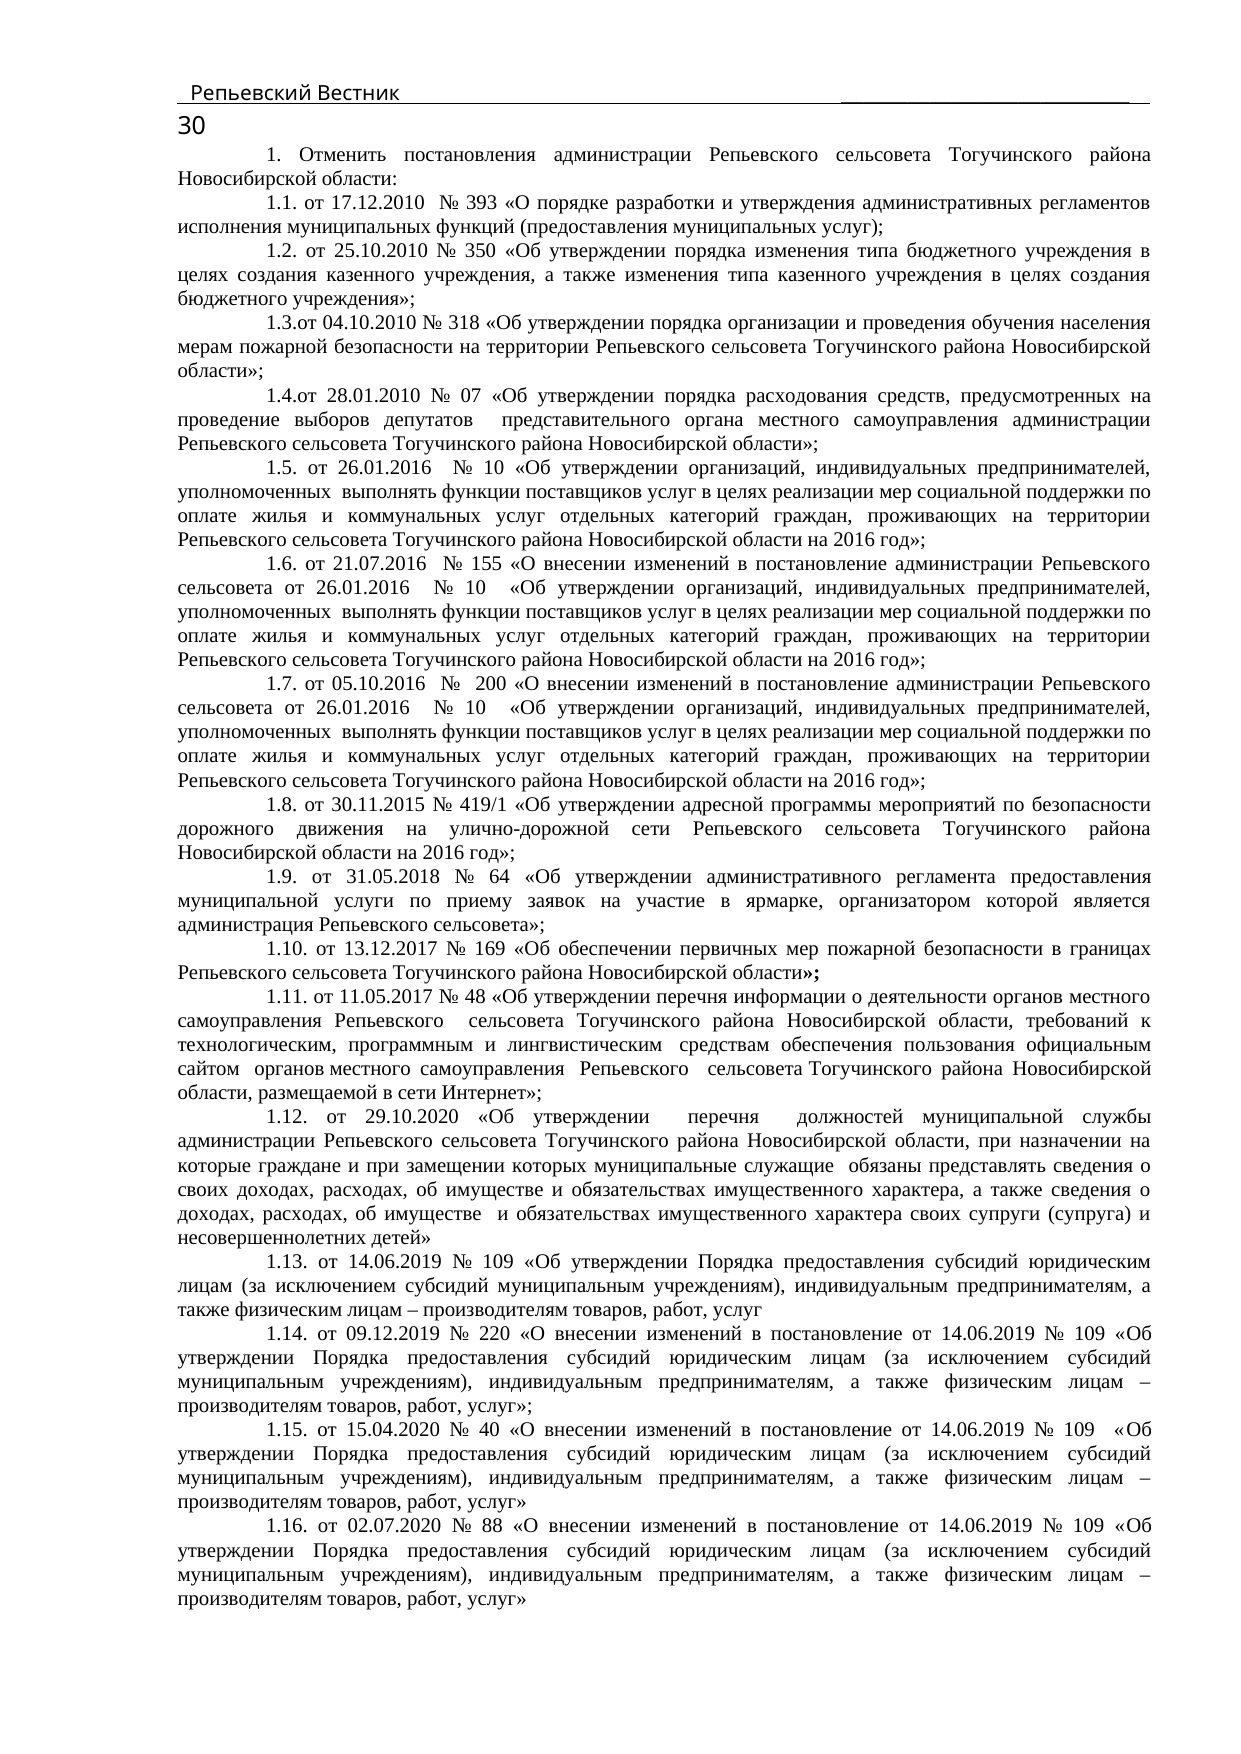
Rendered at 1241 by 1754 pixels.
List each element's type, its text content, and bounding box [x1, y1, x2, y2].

text 1.2. от 25.10.2010 № 350 «Об утверждении порядка изменения типа бюджетного учреждения в целях создания казенного учреждения, а также изменения типа казенного учреждения в целях создания бюджетного учреждения»; [177, 238, 1152, 310]
text 1.5. от 26.01.2016 № 10 «Об утверждении организаций, индивидуальных предпринимателей, уполномоченных выполнять функции поставщиков услуг в целях реализации мер социальной поддержки по оплате жилья и коммунальных услуг отдельных категорий граждан, проживающих на территории Репьевского сельсовета Тогучинского района Новосибирской области на 2016 год»; [177, 455, 1152, 551]
text 1.14. от 09.12.2019 № 220 «О внесении изменений в постановление от 14.06.2019 № 109 «Об утверждении Порядка предоставления субсидий юридическим лицам (за исключением субсидий муниципальным учреждениям), индивидуальным предпринимателям, а также физическим лицам – производителям товаров, работ, услуг»; [177, 1321, 1152, 1417]
text 1. Отменить постановления администрации Репьевского сельсовета Тогучинского района Новосибирской области: [177, 142, 1152, 190]
text 1.9. от 31.05.2018 № 64 «Об утверждении административного регламента предоставления муниципальной услуги по приему заявок на участие в ярмарке, организатором которой является администрация Репьевского сельсовета»; [177, 864, 1152, 936]
text 1.16. от 02.07.2020 № 88 «О внесении изменений в постановление от 14.06.2019 № 109 «Об утверждении Порядка предоставления субсидий юридическим лицам (за исключением субсидий муниципальным учреждениям), индивидуальным предпринимателям, а также физическим лицам – производителям товаров, работ, услуг» [177, 1513, 1152, 1610]
text 1.10. от 13.12.2017 № 169 «Об обеспечении первичных мер пожарной безопасности в границах Репьевского сельсовета Тогучинского района Новосибирской области»; [177, 936, 1152, 984]
text 1.13. от 14.06.2019 № 109 «Об утверждении Порядка предоставления субсидий юридическим лицам (за исключением субсидий муниципальным учреждениям), индивидуальным предпринимателям, а также физическим лицам – производителям товаров, работ, услуг [177, 1249, 1152, 1321]
text 1.6. от 21.07.2016 № 155 «О внесении изменений в постановление администрации Репьевского сельсовета от 26.01.2016 № 10 «Об утверждении организаций, индивидуальных предпринимателей, уполномоченных выполнять функции поставщиков услуг в целях реализации мер социальной поддержки по оплате жилья и коммунальных услуг отдельных категорий граждан, проживающих на территории Репьевского сельсовета Тогучинского района Новосибирской области на 2016 год»; [177, 551, 1152, 671]
text 1.12. от 29.10.2020 «Об утверждении перечня должностей муниципальной службы администрации Репьевского сельсовета Тогучинского района Новосибирской области, при назначении на которые граждане и при замещении которых муниципальные служащие обязаны представлять сведения о своих доходах, расходах, об имуществе и обязательствах имущественного характера, а также сведения о доходах, расходах, об имуществе и обязательствах имущественного характера своих супруги (супруга) и несовершеннолетних детей» [177, 1104, 1152, 1249]
text 1.15. от 15.04.2020 № 40 «О внесении изменений в постановление от 14.06.2019 № 109 «Об утверждении Порядка предоставления субсидий юридическим лицам (за исключением субсидий муниципальным учреждениям), индивидуальным предпринимателям, а также физическим лицам – производителям товаров, работ, услуг» [177, 1417, 1152, 1513]
text 1.8. от 30.11.2015 № 419/1 «Об утверждении адресной программы мероприятий по безопасности дорожного движения на улично-дорожной сети Репьевского сельсовета Тогучинского района Новосибирской области на 2016 год»; [177, 792, 1152, 864]
text 1.11. от 11.05.2017 № 48 «Об утверждении перечня информации о деятельности органов местного самоуправления Репьевского сельсовета Тогучинского района Новосибирской области, требований к технологическим, программным и лингвистическим средствам обеспечения пользования официальным сайтом органов местного самоуправления Репьевского сельсовета Тогучинского района Новосибирской области, размещаемой в сети Интернет»; [177, 984, 1152, 1104]
text 1.3.от 04.10.2010 № 318 «Об утверждении порядка организации и проведения обучения населения мерам пожарной безопасности на территории Репьевского сельсовета Тогучинского района Новосибирской области»; [177, 310, 1152, 382]
text 1.7. от 05.10.2016 № 200 «О внесении изменений в постановление администрации Репьевского сельсовета от 26.01.2016 № 10 «Об утверждении организаций, индивидуальных предпринимателей, уполномоченных выполнять функции поставщиков услуг в целях реализации мер социальной поддержки по оплате жилья и коммунальных услуг отдельных категорий граждан, проживающих на территории Репьевского сельсовета Тогучинского района Новосибирской области на 2016 год»; [177, 671, 1152, 792]
text 1.1. от 17.12.2010 № 393 «О порядке разработки и утверждения административных регламентов исполнения муниципальных функций (предоставления муниципальных услуг); [177, 190, 1152, 238]
text 1.4.от 28.01.2010 № 07 «Об утверждении порядка расходования средств, предусмотренных на проведение выборов депутатов представительного органа местного самоуправления администрации Репьевского сельсовета Тогучинского района Новосибирской области»; [177, 382, 1152, 455]
